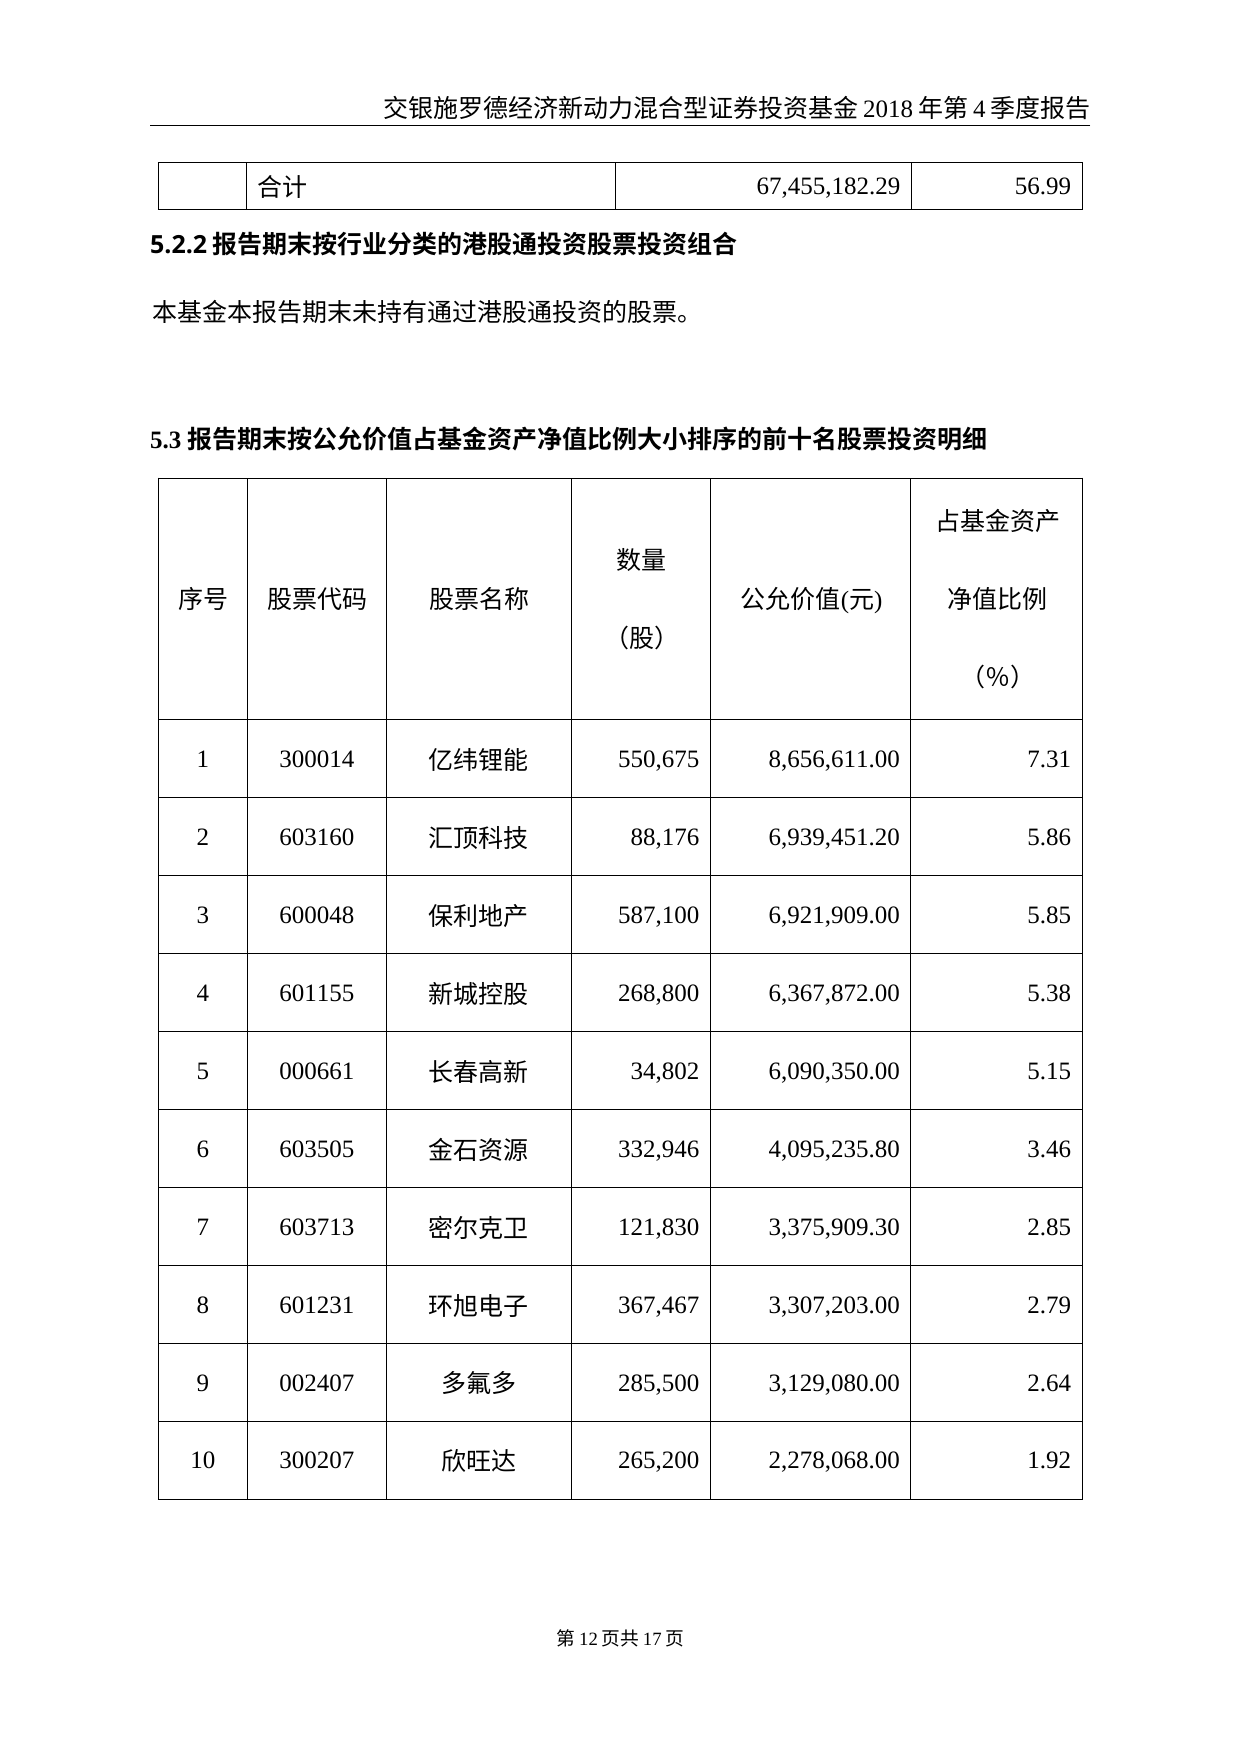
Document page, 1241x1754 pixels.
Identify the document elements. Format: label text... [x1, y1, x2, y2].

table_cell 3,129,080.00 [711, 1344, 910, 1421]
table_cell 3,307,203.00 [711, 1266, 910, 1343]
table_cell 7 [159, 1188, 247, 1265]
table_cell 300014 [248, 720, 386, 797]
table_cell 587,100 [572, 876, 710, 953]
table_header 占基金资产净值比例（％） [911, 479, 1082, 719]
table_cell 6 [159, 1110, 247, 1187]
table_cell 6,939,451.20 [711, 798, 910, 875]
table_cell 保利地产 [387, 876, 571, 953]
table_cell 121,830 [572, 1188, 710, 1265]
table_cell 6,367,872.00 [711, 954, 910, 1031]
table_cell 601231 [248, 1266, 386, 1343]
table_cell 285,500 [572, 1344, 710, 1421]
table_cell 7.31 [911, 720, 1082, 797]
table_cell 亿纬锂能 [387, 720, 571, 797]
table_cell 603505 [248, 1110, 386, 1187]
table_cell 多氟多 [387, 1344, 571, 1421]
table_cell 合计 [247, 163, 615, 209]
table_cell 2.79 [911, 1266, 1082, 1343]
table_cell 3 [159, 876, 247, 953]
table_cell 002407 [248, 1344, 386, 1421]
text 5.3 报告期末按公允价值占基金资产净值比例大小排序的前十名股票投资明细 [150, 405, 1090, 470]
table_cell 603160 [248, 798, 386, 875]
table_cell 密尔克卫 [387, 1188, 571, 1265]
table_cell 8,656,611.00 [711, 720, 910, 797]
table_cell 265,200 [572, 1422, 710, 1498]
table_header 数量（股） [572, 479, 710, 719]
table_cell 1 [159, 720, 247, 797]
table_cell 2.85 [911, 1188, 1082, 1265]
table_cell 6,921,909.00 [711, 876, 910, 953]
table_header 序号 [159, 479, 247, 719]
table_cell 环旭电子 [387, 1266, 571, 1343]
table_cell 10 [159, 1422, 247, 1498]
table_header 股票代码 [248, 479, 386, 719]
table_cell 67,455,182.29 [616, 163, 911, 209]
table_cell 5 [159, 1032, 247, 1109]
table_cell [159, 163, 246, 209]
table_cell 3,375,909.30 [711, 1188, 910, 1265]
table_cell 4,095,235.80 [711, 1110, 910, 1187]
table_cell 5.86 [911, 798, 1082, 875]
table_cell 2.64 [911, 1344, 1082, 1421]
table_cell 268,800 [572, 954, 710, 1031]
table_cell 新城控股 [387, 954, 571, 1031]
table_cell 000661 [248, 1032, 386, 1109]
table_cell 603713 [248, 1188, 386, 1265]
table_cell 5.15 [911, 1032, 1082, 1109]
text 5.2.2报告期末按行业分类的港股通投资股票投资组合 [150, 210, 1090, 275]
table_cell 56.99 [912, 163, 1082, 209]
table_cell 4 [159, 954, 247, 1031]
table_header 股票名称 [387, 479, 571, 719]
table_cell 1.92 [911, 1422, 1082, 1498]
table_cell 367,467 [572, 1266, 710, 1343]
table_cell 600048 [248, 876, 386, 953]
table_cell 300207 [248, 1422, 386, 1498]
table_cell 2 [159, 798, 247, 875]
table_cell 9 [159, 1344, 247, 1421]
table_cell 欣旺达 [387, 1422, 571, 1498]
table_cell 550,675 [572, 720, 710, 797]
table_cell 332,946 [572, 1110, 710, 1187]
table_cell 34,802 [572, 1032, 710, 1109]
table_header 公允价值(元) [711, 479, 910, 719]
table_cell 5.38 [911, 954, 1082, 1031]
text 本基金本报告期末未持有通过港股通投资的股票。 [152, 278, 1090, 343]
table_cell 88,176 [572, 798, 710, 875]
table_cell 5.85 [911, 876, 1082, 953]
table_cell 金石资源 [387, 1110, 571, 1187]
table_cell 8 [159, 1266, 247, 1343]
table_cell 2,278,068.00 [711, 1422, 910, 1498]
table_cell 长春高新 [387, 1032, 571, 1109]
table_cell 6,090,350.00 [711, 1032, 910, 1109]
table_cell 3.46 [911, 1110, 1082, 1187]
table_cell 601155 [248, 954, 386, 1031]
table_cell 汇顶科技 [387, 798, 571, 875]
